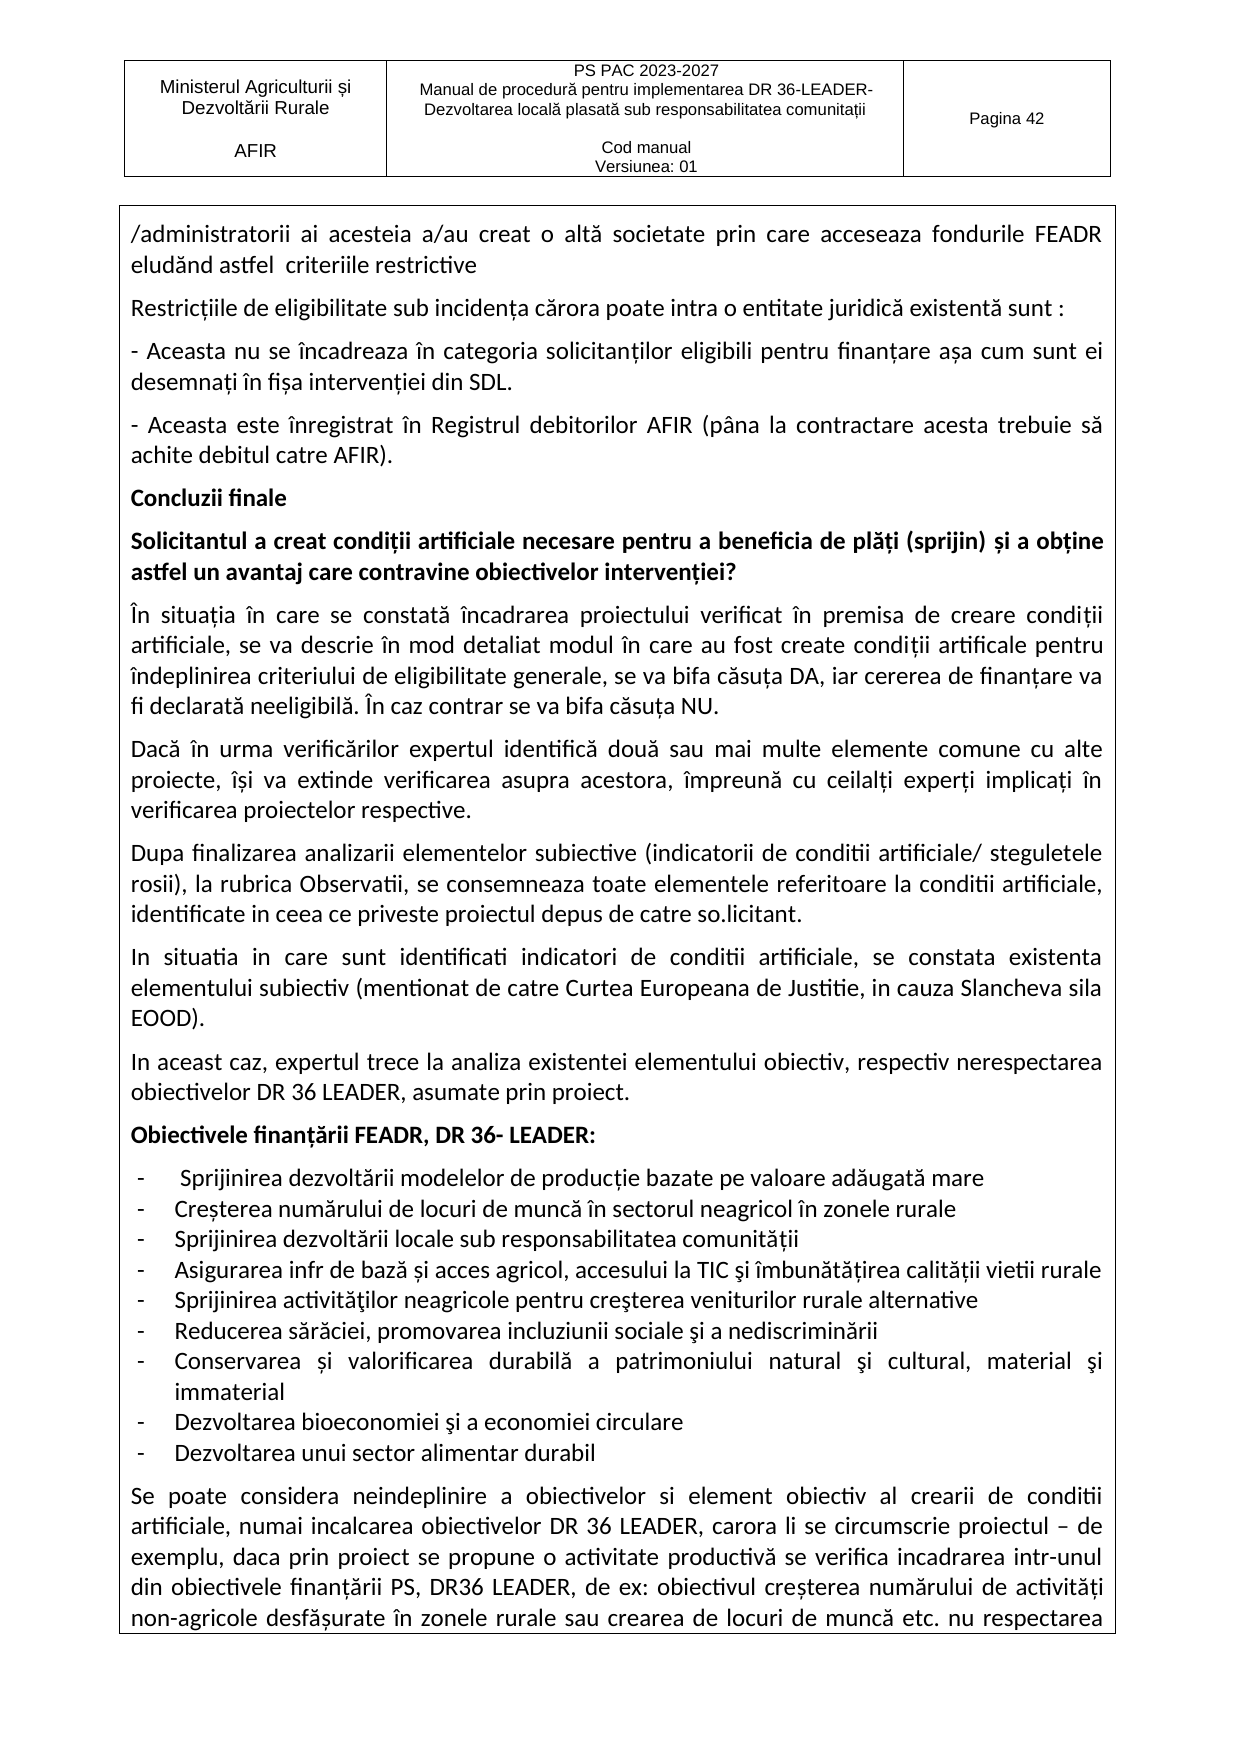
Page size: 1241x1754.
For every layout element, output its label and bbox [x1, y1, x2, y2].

table_cell [120, 206, 1115, 1632]
